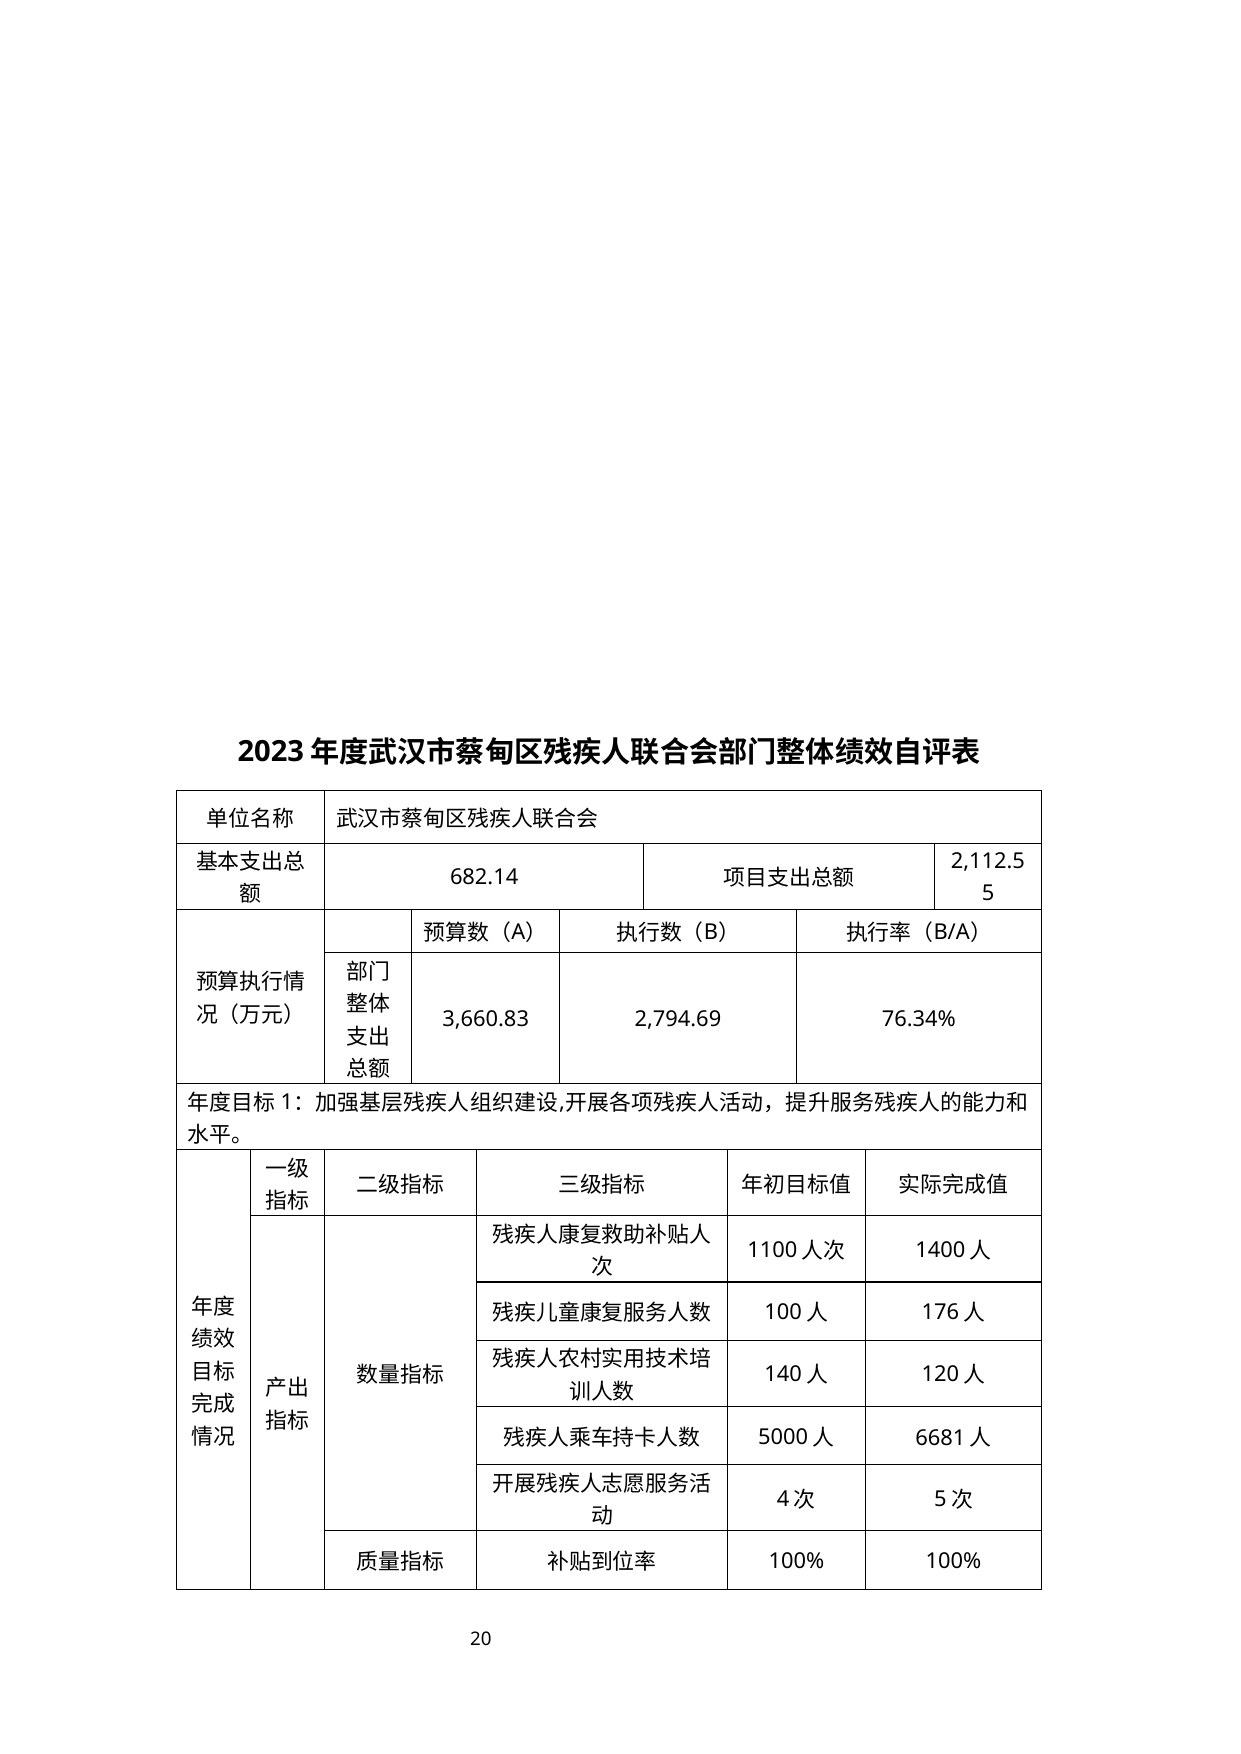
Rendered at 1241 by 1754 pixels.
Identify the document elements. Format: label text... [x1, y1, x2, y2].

table_cell 100% [866, 1531, 1041, 1588]
table_cell 三级指标 [477, 1150, 727, 1215]
table_cell 6681人 [866, 1407, 1041, 1464]
table_cell 开展残疾人志愿服务活动 [477, 1465, 727, 1530]
table_cell 预算执行情况（万元） [177, 910, 324, 1083]
table_cell 部门整体支出总额 [325, 953, 411, 1083]
table_cell 二级指标 [325, 1150, 476, 1215]
table_cell 176人 [866, 1283, 1041, 1340]
table_cell 1400人 [866, 1216, 1041, 1281]
table_cell 4次 [728, 1465, 865, 1530]
table_cell 残疾儿童康复服务人数 [477, 1283, 727, 1340]
table_cell 1100人次 [728, 1216, 865, 1281]
table_cell 682.14 [325, 844, 643, 908]
table_cell 单位名称 [177, 791, 324, 842]
table_header 2023年度武汉市蔡甸区残疾人联合会部门整体绩效自评表 [176, 709, 1041, 790]
table_cell 残疾人康复救助补贴人次 [477, 1216, 727, 1281]
table_cell 年度目标1：加强基层残疾人组织建设,开展各项残疾人活动，提升服务残疾人的能力和水平。 [177, 1084, 1041, 1149]
table_cell 一级指标 [251, 1150, 324, 1215]
table_cell 100% [728, 1531, 865, 1588]
table_cell 预算数（A） [412, 910, 559, 952]
table_cell 2,794.69 [560, 953, 796, 1083]
table_cell [325, 910, 411, 952]
table_cell 执行率（B/A） [797, 910, 1041, 952]
table_cell 年度绩效目标完成情况 [177, 1150, 250, 1588]
table_cell 基本支出总额 [177, 844, 324, 908]
table_cell 76.34% [797, 953, 1041, 1083]
table_cell 年初目标值 [728, 1150, 865, 1215]
table_cell 实际完成值 [866, 1150, 1041, 1215]
table_cell 2,112.55 [935, 844, 1041, 908]
table_cell 补贴到位率 [477, 1531, 727, 1588]
table_cell 100人 [728, 1283, 865, 1340]
table_cell 140人 [728, 1341, 865, 1406]
table_cell 残疾人乘车持卡人数 [477, 1407, 727, 1464]
table_cell 3,660.83 [412, 953, 559, 1083]
table_cell 执行数（B） [560, 910, 796, 952]
table_cell 产出指标 [251, 1216, 324, 1588]
table_cell 120人 [866, 1341, 1041, 1406]
table_cell 残疾人农村实用技术培训人数 [477, 1341, 727, 1406]
table_cell 数量指标 [325, 1216, 476, 1530]
table_cell 项目支出总额 [644, 844, 934, 908]
table_cell 质量指标 [325, 1531, 476, 1588]
table_cell 5000人 [728, 1407, 865, 1464]
table_cell 5次 [866, 1465, 1041, 1530]
table_cell 武汉市蔡甸区残疾人联合会 [325, 791, 1041, 842]
